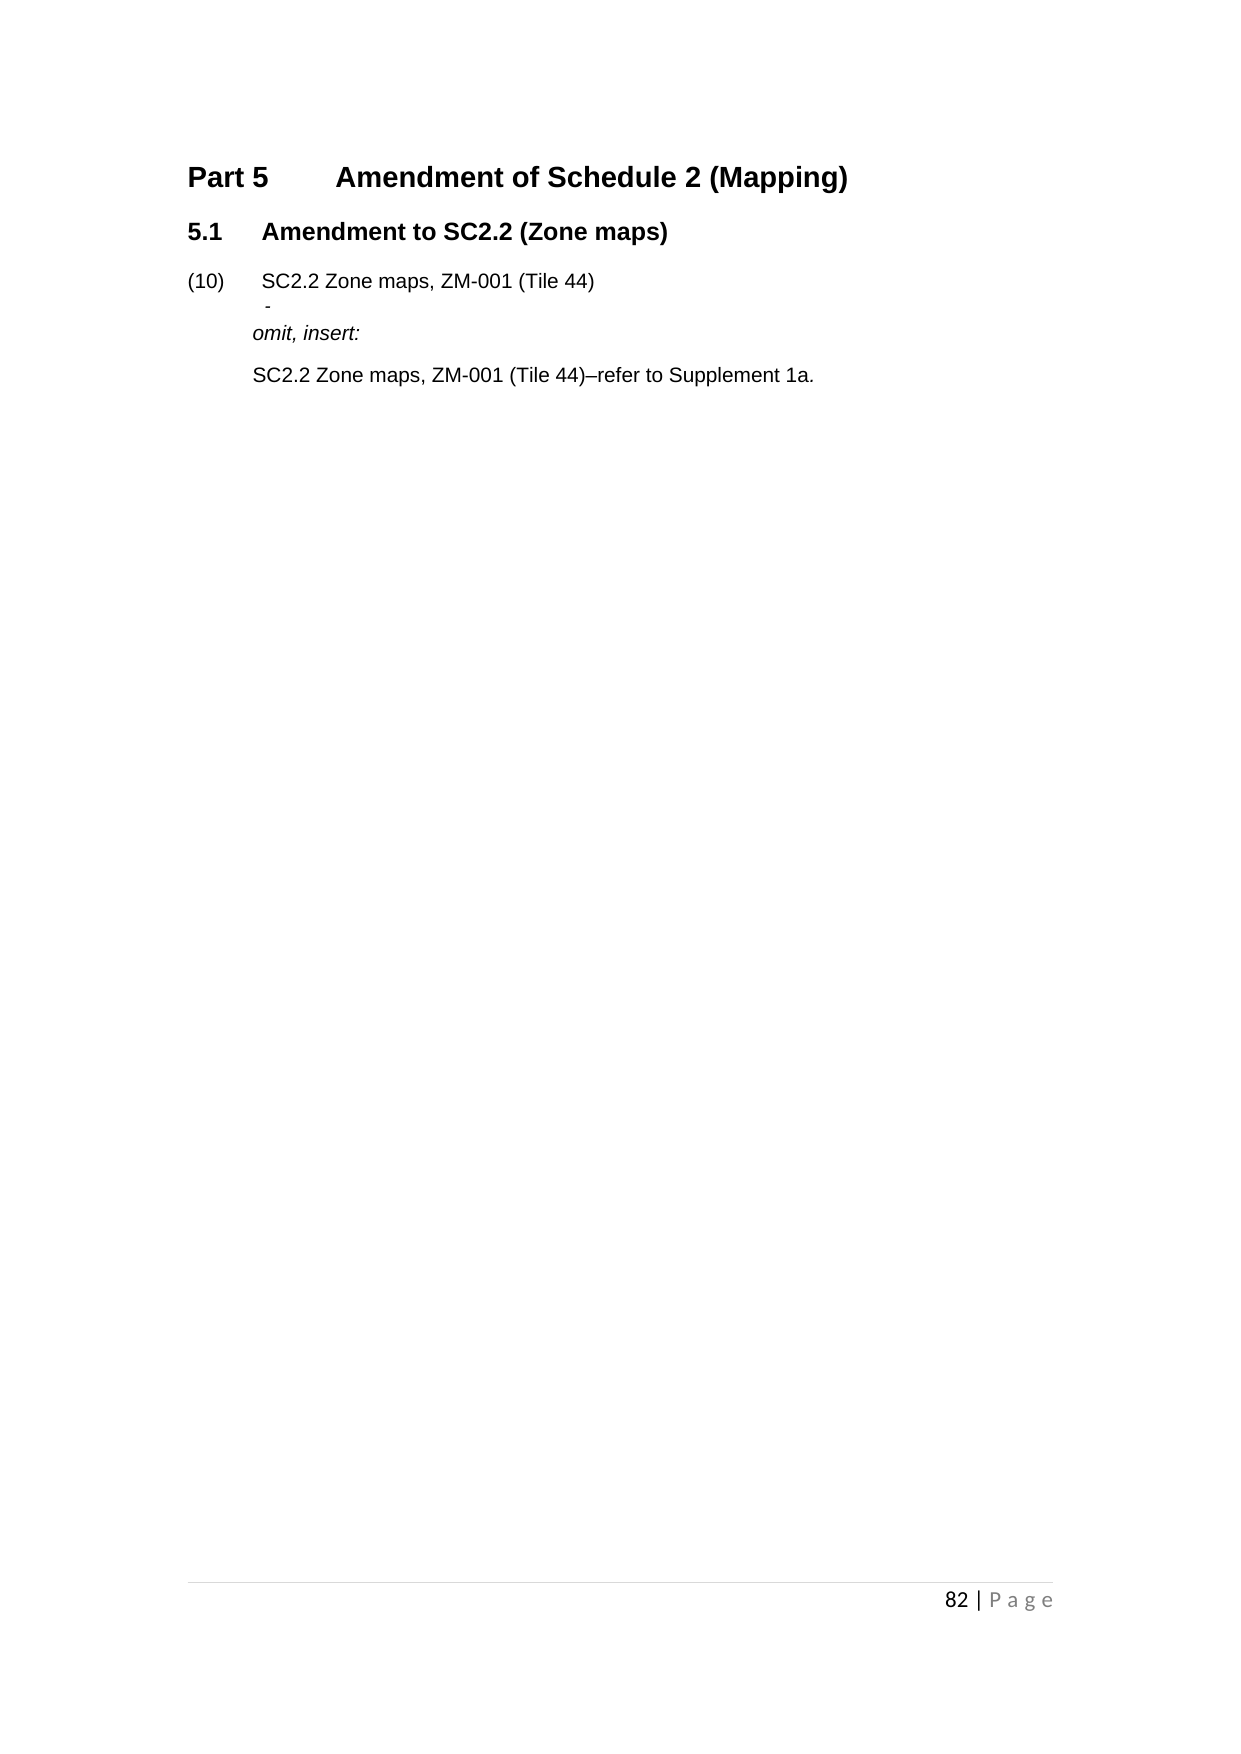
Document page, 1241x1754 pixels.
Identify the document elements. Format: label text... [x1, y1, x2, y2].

text omit, insert: [252, 321, 1053, 344]
subtitle Part 5 Amendment of Schedule 2 (Mapping) [187, 160, 1053, 194]
list SC2.2 Zone maps, ZM-001 (Tile 44) [187, 269, 1053, 293]
subtitle 5.1 Amendment to SC2.2 (Zone maps) [187, 217, 1053, 246]
text SC2.2 Zone maps, ZM-001 (Tile 44)–refer to Supplement 1a. [252, 363, 1053, 387]
